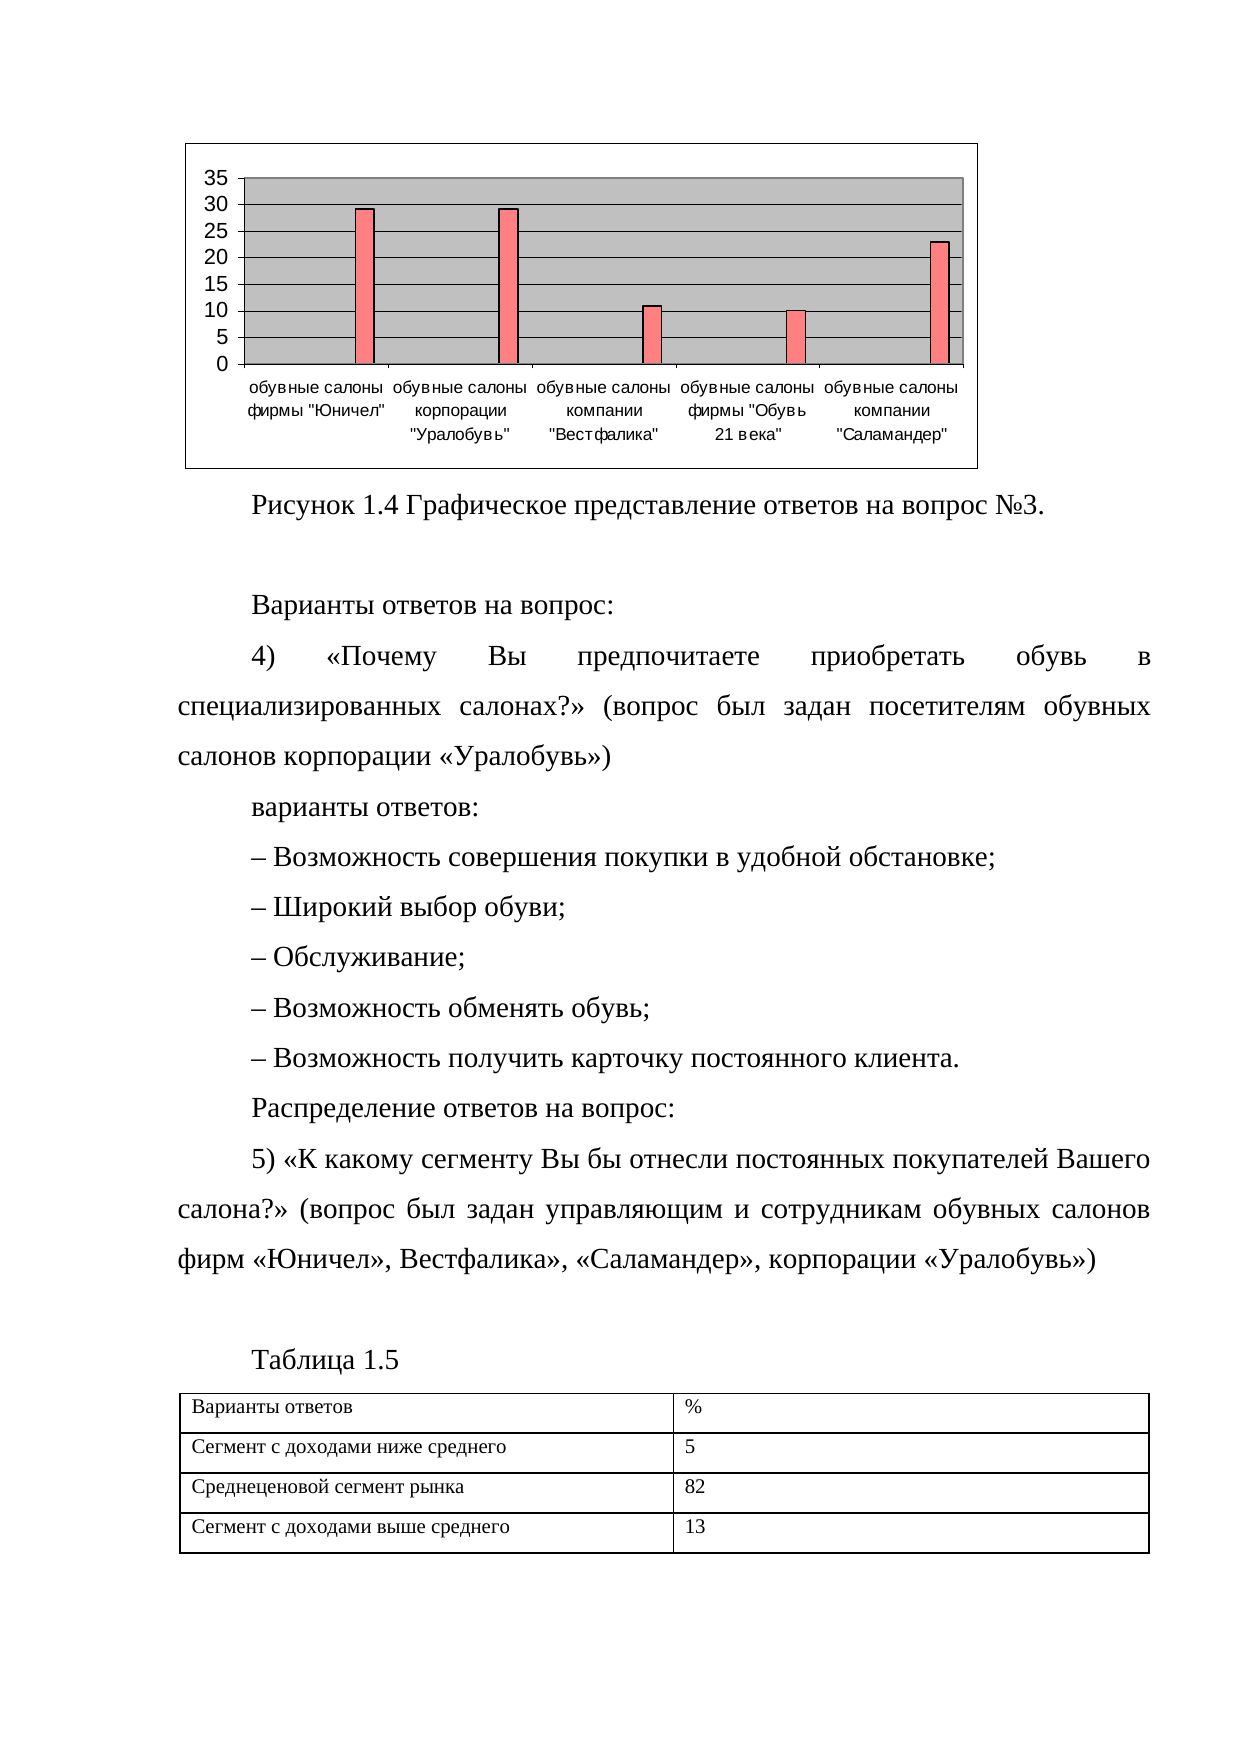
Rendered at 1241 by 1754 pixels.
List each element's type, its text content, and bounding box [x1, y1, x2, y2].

text – Возможность совершения покупки в удобной обстановке; [177, 839, 1152, 872]
text Рисунок 1.4 Графическое представление ответов на вопрос №3. [177, 487, 1152, 520]
text Таблица 1.5 [177, 1342, 1152, 1376]
table_cell 5 [674, 1434, 1148, 1472]
text Варианты ответов на вопрос: [177, 587, 1152, 621]
text – Обслуживание; [177, 939, 1152, 973]
table_cell Среднеценовой сегмент рынка [181, 1474, 673, 1512]
text – Широкий выбор обуви; [177, 889, 1152, 923]
text 4) «Почему Вы предпочитаете приобретать обувь в специализированных салонах?» (вопрос был задан посетителям обувных салонов корпорации «Уралобувь») [177, 638, 1152, 772]
table_cell Сегмент с доходами ниже среднего [181, 1434, 673, 1472]
text – Возможность получить карточку постоянного клиента. [177, 1040, 1152, 1074]
table_cell Сегмент с доходами выше среднего [181, 1514, 673, 1552]
text варианты ответов: [177, 789, 1152, 822]
text 5) «К какому сегменту Вы бы отнесли постоянных покупателей Вашего салона?» (вопрос был задан управляющим и сотрудникам обувных салонов фирм «Юничел», Вестфалика», «Саламандер», корпорации «Уралобувь») [177, 1141, 1152, 1275]
table_cell 13 [674, 1514, 1148, 1552]
table_header Варианты ответов [181, 1394, 673, 1432]
table_cell 82 [674, 1474, 1148, 1512]
text Распределение ответов на вопрос: [177, 1091, 1152, 1124]
text – Возможность обменять обувь; [177, 990, 1152, 1023]
table_header % [674, 1394, 1148, 1432]
